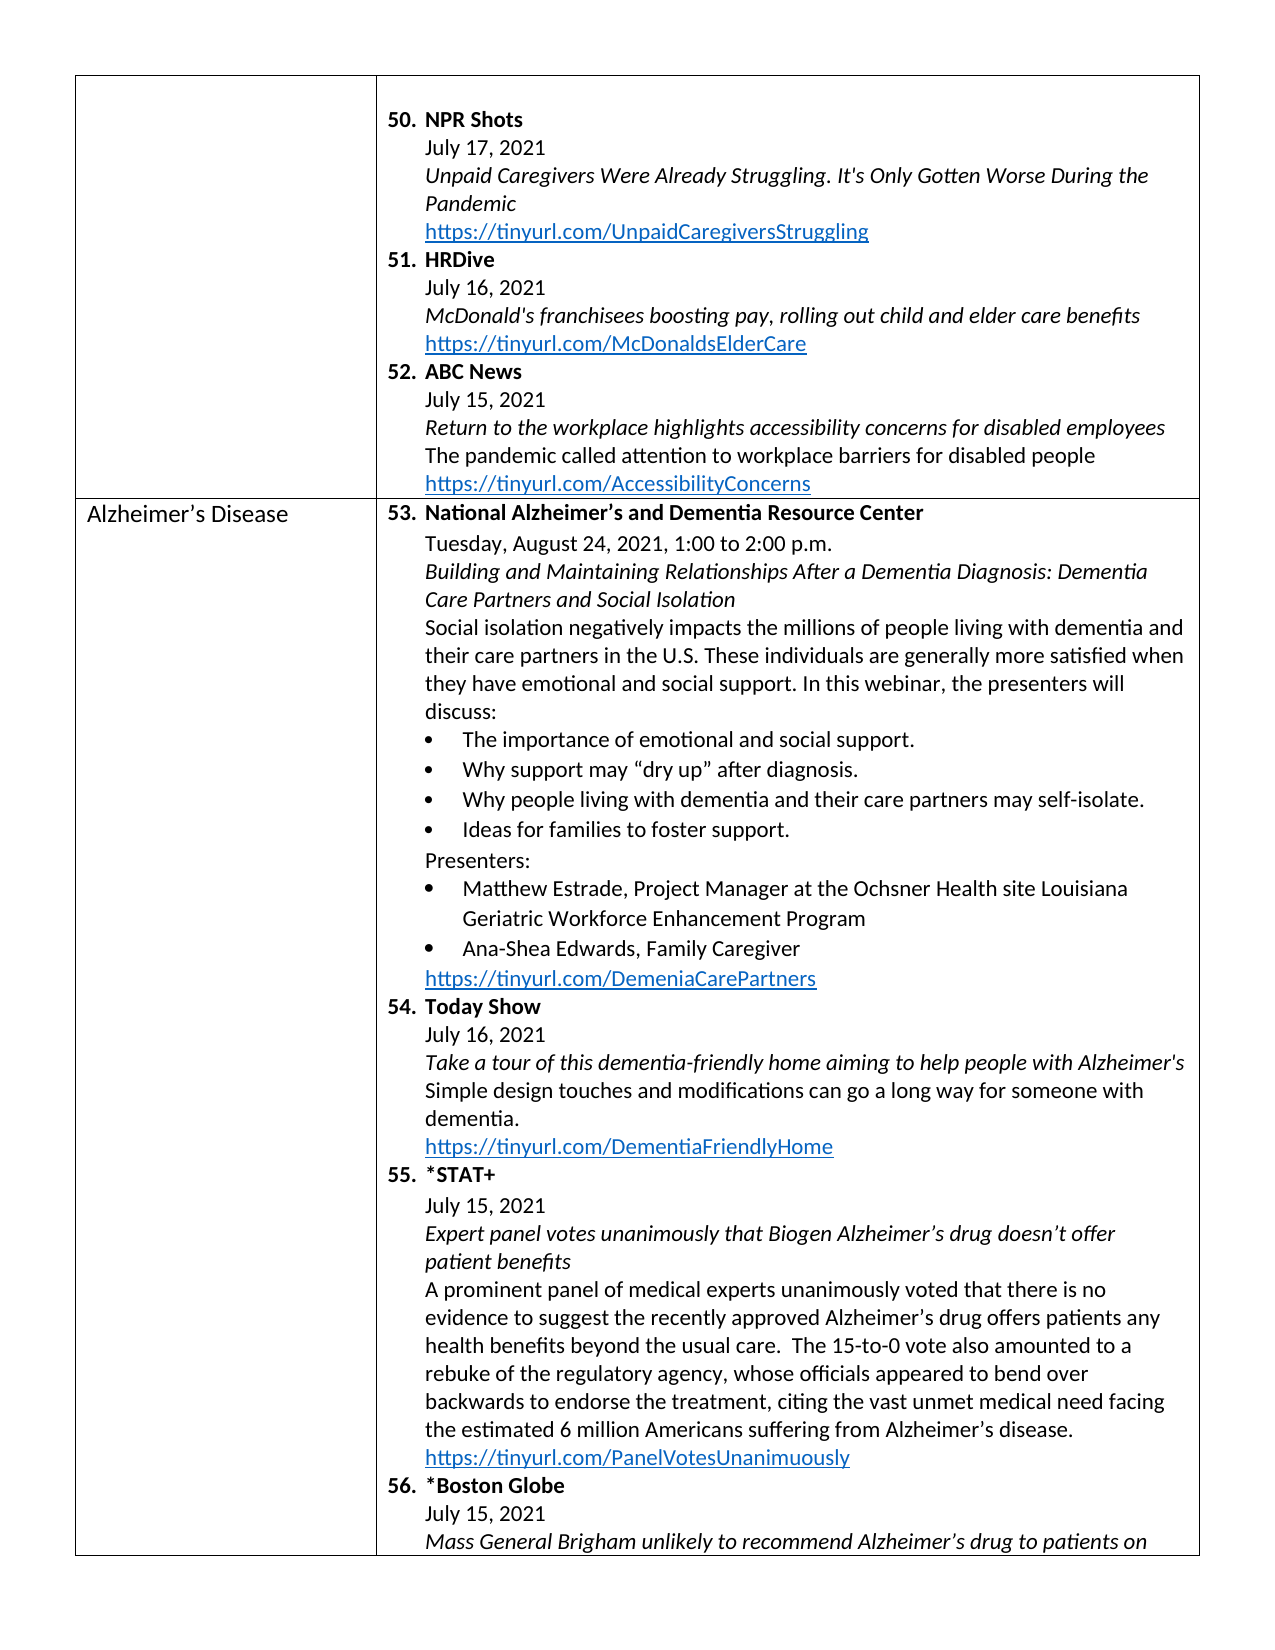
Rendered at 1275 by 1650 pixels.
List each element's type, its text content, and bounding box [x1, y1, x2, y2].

table_cell Alzheimer’s Disease [76, 499, 376, 1555]
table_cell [76, 76, 376, 497]
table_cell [377, 76, 1199, 497]
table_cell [377, 499, 1199, 1555]
